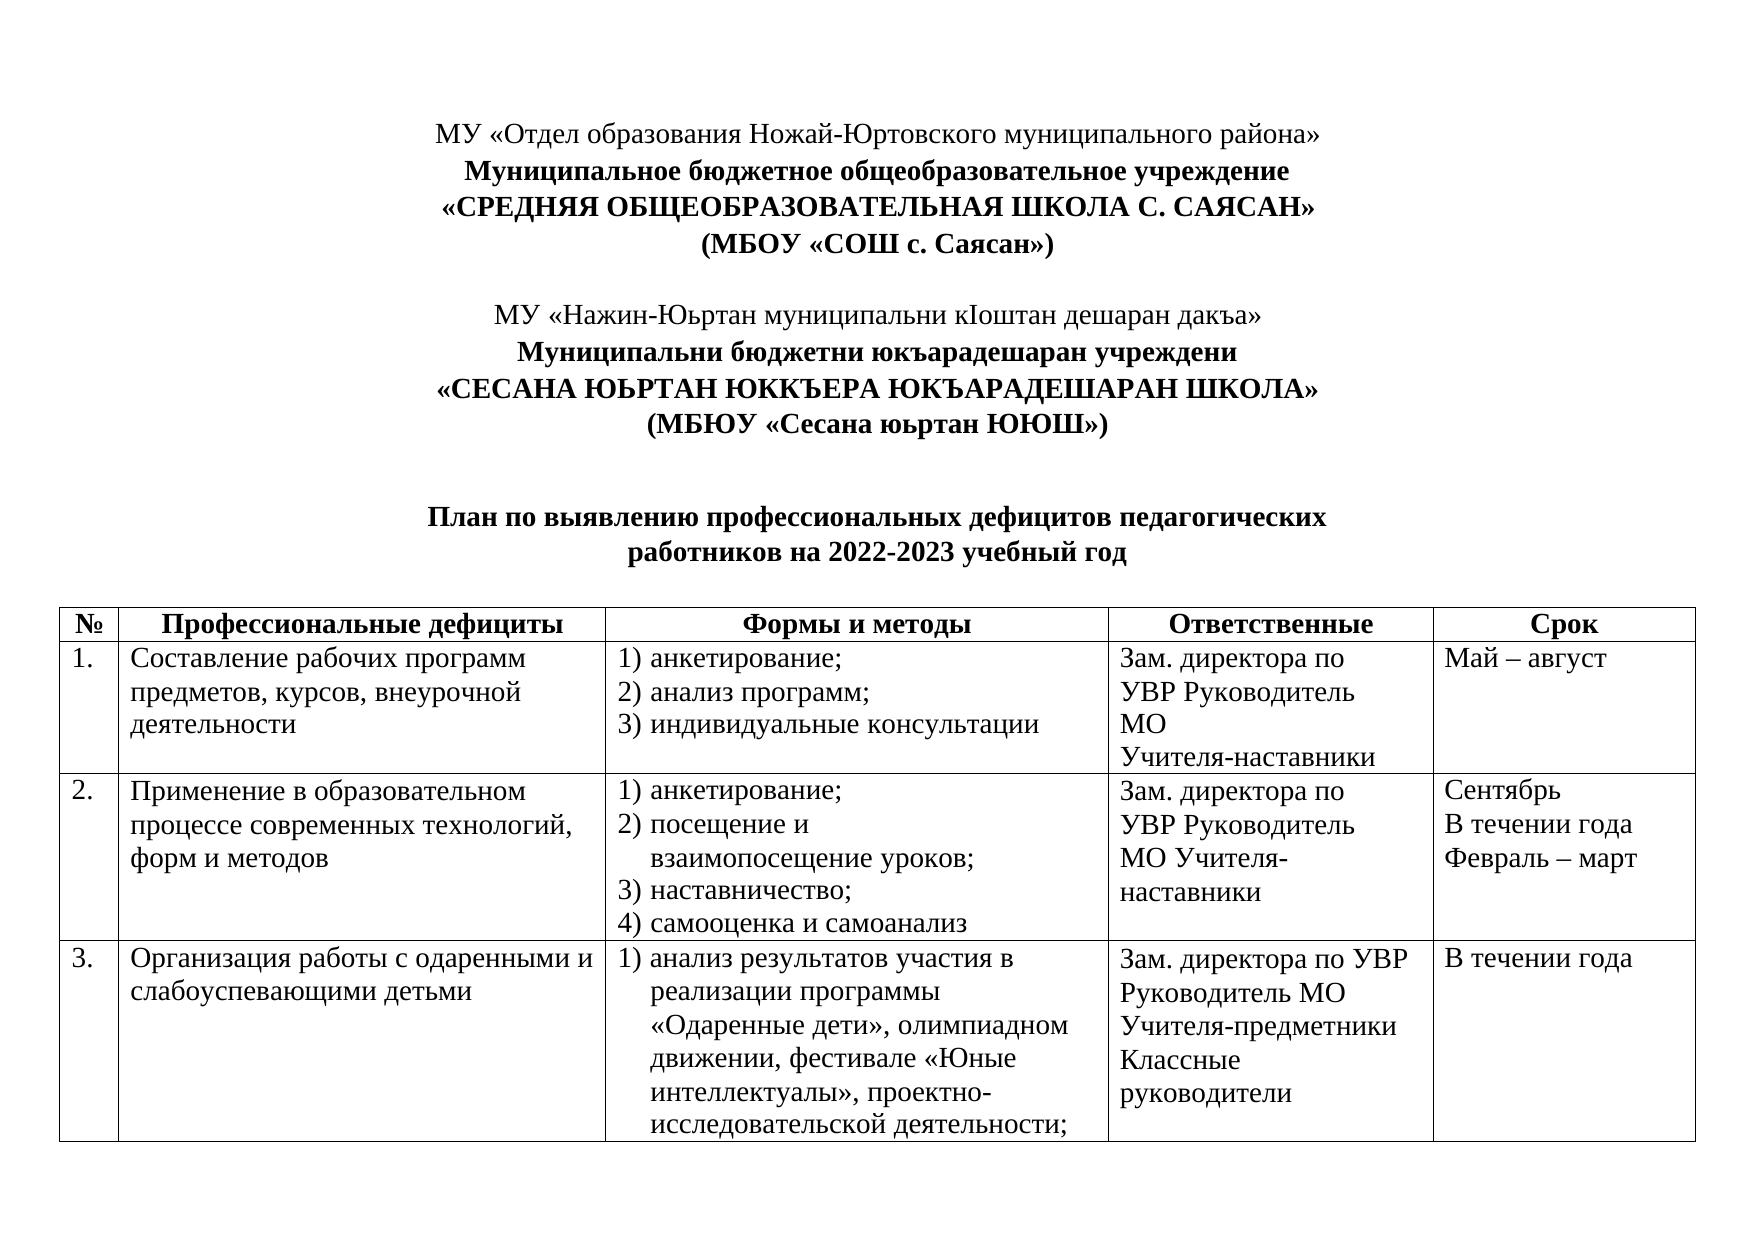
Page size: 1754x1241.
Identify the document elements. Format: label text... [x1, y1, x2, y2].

table_cell Зам. директора по УВР Руководитель МО Учителя-предметники Классные руководители [1109, 941, 1433, 1141]
table_cell 1. [60, 642, 118, 772]
text «СЕСАНА ЮЬРТАН ЮККЪЕРА ЮКЪАРАДЕШАРАН ШКОЛА» [346, 371, 1408, 404]
text МУ «Нажин-Юьртан муниципальни кIоштан дешаран дакъа» [346, 297, 1409, 331]
table_cell Составление рабочих программ предметов, курсов, внеурочной деятельности [119, 642, 605, 772]
text Муниципальное бюджетное общеобразовательное учреждение [346, 153, 1408, 187]
table_cell Зам. директора по УВР Руководитель МО Учителя-наставники [1109, 774, 1433, 940]
table_cell В течении года [1434, 941, 1695, 1141]
table_cell 2. [60, 774, 118, 940]
table_cell анкетирование; анализ программ; индивидуальные консультации [606, 642, 1108, 772]
text МУ «Отдел образования Ножай-Юртовского муниципального района» [346, 116, 1409, 150]
table_cell Сентябрь В течении года Февраль – март [1434, 774, 1695, 940]
table_header Ответственные [1109, 608, 1433, 641]
text План по выявлению профессиональных дефицитов педагогических работников на 2022-2023 учебный год [346, 499, 1408, 568]
table_header № [60, 608, 118, 641]
table_header Профессиональные дефициты [119, 608, 605, 641]
table_cell Зам. директора по УВР Руководитель МО Учителя-наставники [1109, 642, 1433, 772]
text Муниципальни бюджетни юкъарадешаран учреждени [346, 334, 1408, 368]
text (МБЮУ «Сесана юьртан ЮЮШ») [346, 407, 1409, 440]
table_cell Организация работы с одаренными и слабоуспевающими детьми [119, 941, 605, 1141]
text «СРЕДНЯЯ ОБЩЕОБРАЗОВАТЕЛЬНАЯ ШКОЛА С. САЯСАН» [346, 189, 1408, 223]
table_cell Применение в образовательном процессе современных технологий, форм и методов [119, 774, 605, 940]
table_cell анкетирование; посещение и взаимопосещение уроков; наставничество; самооценка и самоанализ [606, 774, 1108, 940]
table_cell 1) анализ результатов участия в реализации программы «Одаренные дети», олимпиадном движении, фестивале «Юные интеллектуалы», проектно- исследовательской деятельности; [606, 941, 1108, 1141]
text (МБОУ «СОШ с. Саясан») [346, 226, 1409, 259]
table_cell 3. [60, 941, 118, 1141]
table_header Формы и методы [606, 608, 1108, 641]
table_header Срок [1434, 608, 1695, 641]
table_cell Май – август [1434, 642, 1695, 772]
